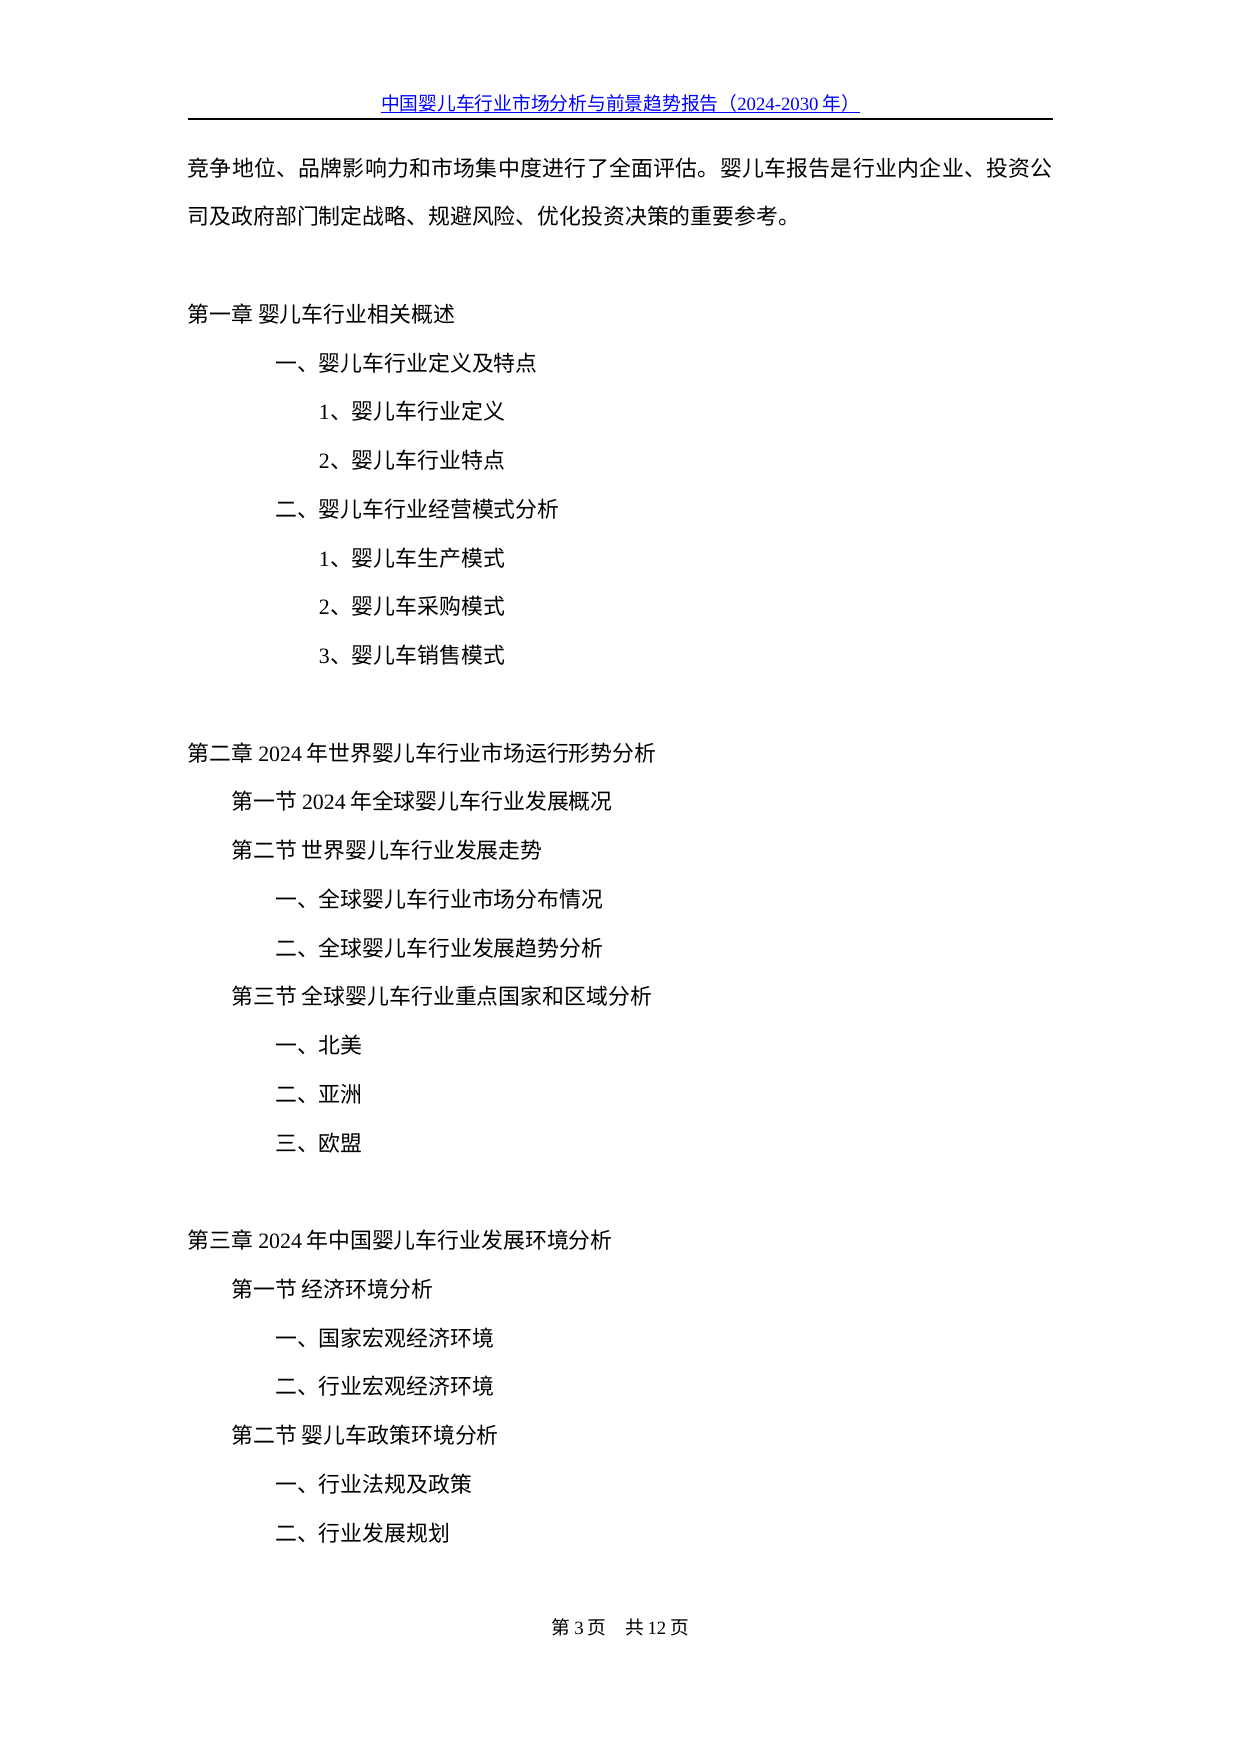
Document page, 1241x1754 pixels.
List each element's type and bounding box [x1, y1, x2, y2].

text [187, 150, 1053, 1548]
